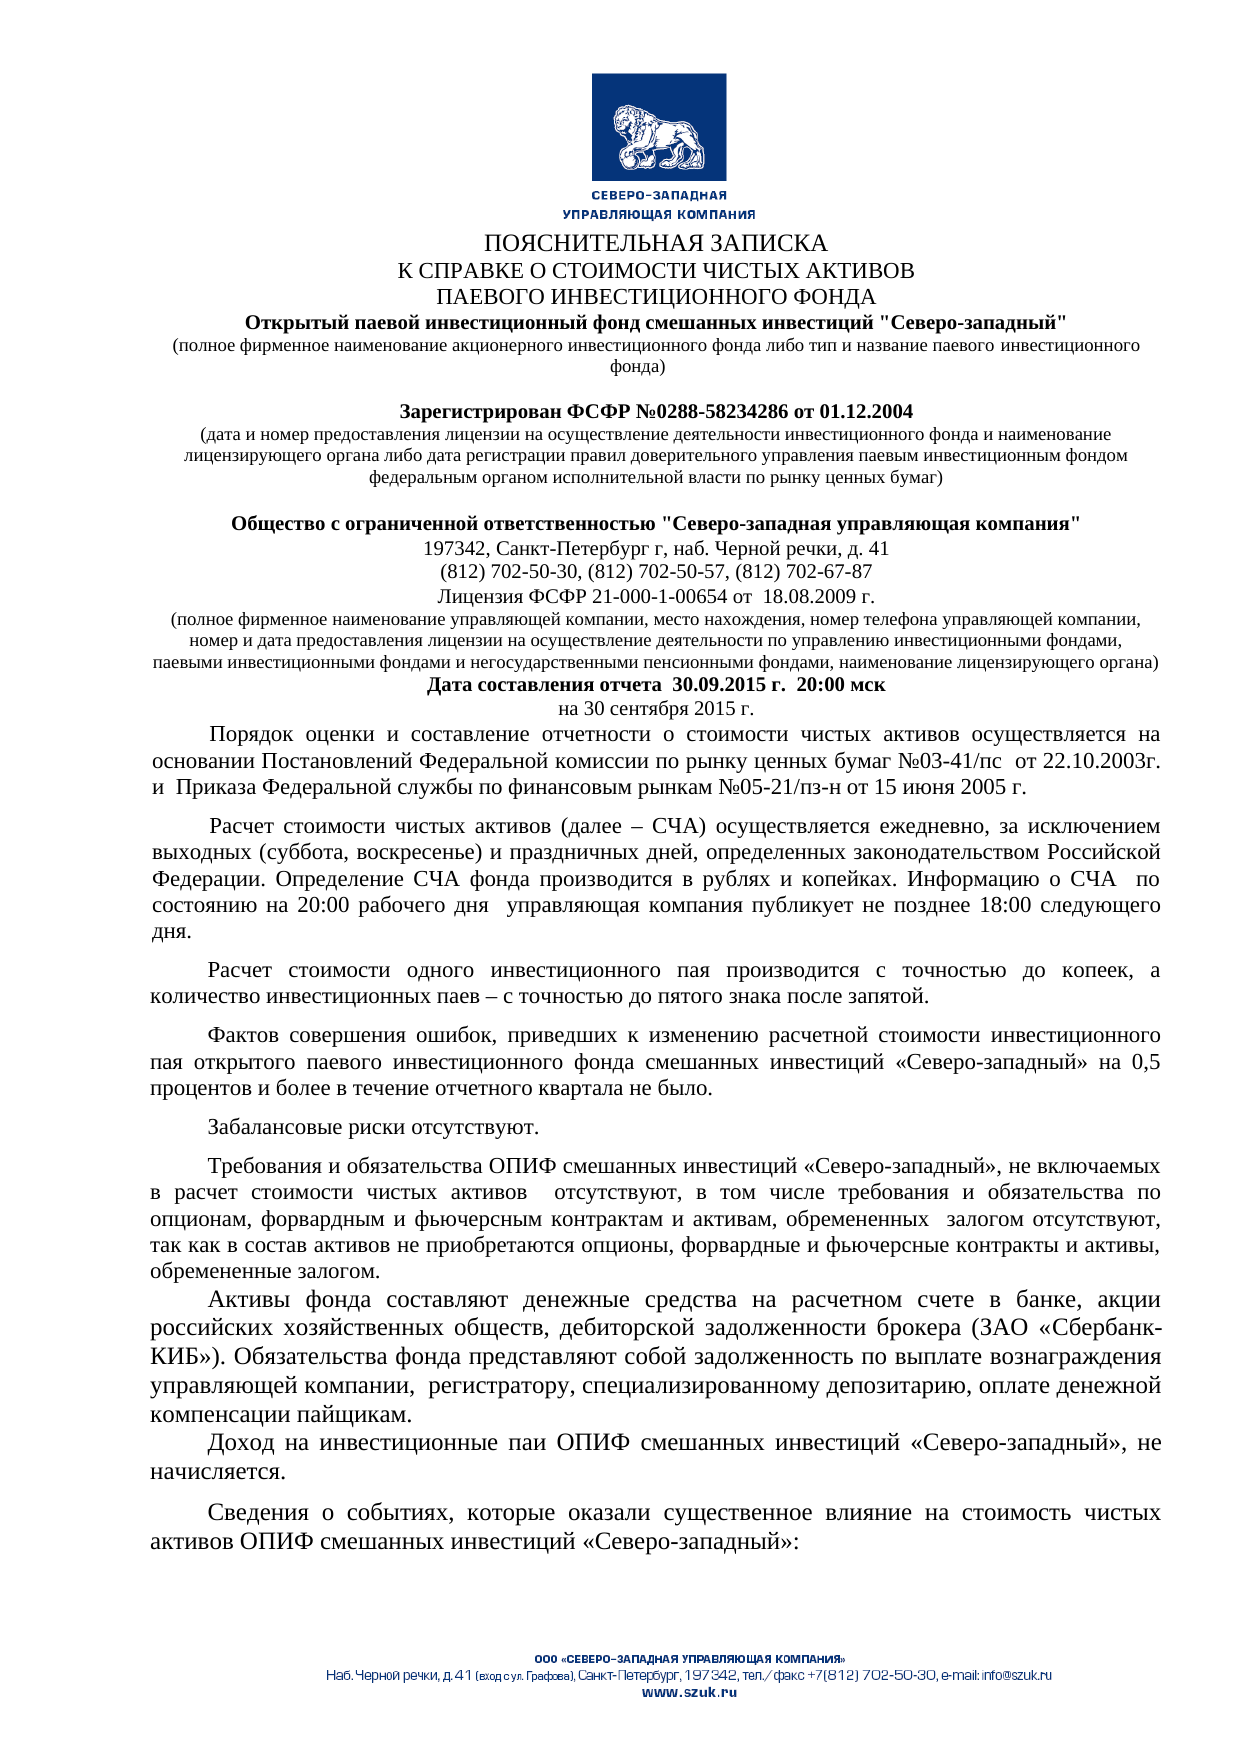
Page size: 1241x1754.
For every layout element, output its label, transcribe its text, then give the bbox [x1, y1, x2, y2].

list Доход на инвестиционные паи ОПИФ смешанных инвестиций «Северо-западный», не начисляется. [150, 1427, 1162, 1485]
text (полное фирменное наименование акционерного инвестиционного фонда либо тип и название паевого инвестиционного фонда) [112, 334, 1162, 377]
list Порядок оценки и составление отчетности о стоимости чистых активов осуществляется на основании Постановлений Федеральной комиссии по рынку ценных бумаг №03-41/пс от 22.10.2003г. и Приказа Федеральной службы по финансовым рынкам №05-21/пз-н от 15 июня . [152, 720, 1162, 799]
text (дата и номер предоставления лицензии на осуществление деятельности инвестиционного фонда и наименование лицензирующего органа либо дата регистрации правил доверительного управления паевым инвестиционным фондом федеральным органом исполнительной власти по рынку ценных бумаг) [150, 423, 1162, 487]
text Лицензия ФСФР 21-000-1-00654 от 18.08.2009 г. [150, 583, 1162, 608]
list Сведения о событиях, которые оказали существенное влияние на стоимость чистых активов ОПИФ смешанных инвестиций «Северо-западный»: [150, 1497, 1162, 1555]
list Расчет стоимости одного инвестиционного пая производится с точностью до копеек, а количество инвестиционных паев – с точностью до пятого знака после запятой. [150, 956, 1162, 1009]
text Дата составления отчета 30.09.2015 г. 20:00 мск [150, 672, 1162, 696]
text ПАЕВОГО ИНВЕСТИЦИОННОГО ФОНДА [150, 283, 1162, 310]
text 197342, Санкт-Петербург г, наб. Черной речки, д. 41 [150, 535, 1162, 559]
text Зарегистрирован ФСФР №0288-58234286 от 01.12.2004 [150, 398, 1162, 423]
text Открытый паевой инвестиционный фонд смешанных инвестиций "Северо-западный" [150, 310, 1162, 334]
list Расчет стоимости чистых активов (далее – СЧА) осуществляется ежедневно, за исключением выходных (суббота, воскресенье) и праздничных дней, определенных законодательством Российской Федерации. Определение СЧА фонда производится в рублях и копейках. Информацию о СЧА по состоянию на 20:00 рабочего дня управляющая компания публикует не позднее 18:00 следующего дня. [152, 812, 1162, 944]
text (812) 702-50-30, (812) 702-50-57, (812) 702-67-87 [150, 559, 1162, 583]
text на 30 сентября . [150, 696, 1162, 720]
text К СПРАВКЕ О СТОИМОСТИ ЧИСТЫХ АКТИВОВ [150, 257, 1162, 283]
text ПОЯСНИТЕЛЬНАЯ ЗАПИСКА [150, 228, 1162, 257]
text Требования и обязательства ОПИФ смешанных инвестиций «Северо-западный», не включаемых в расчет стоимости чистых активов отсутствуют, в том числе требования и обязательства по опционам, форвардным и фьючерсным контрактам и активам, обремененных залогом отсутствуют, так как в состав активов не приобретаются опционы, форвардные и фьючерсные контракты и активы, обремененные залогом. [150, 1152, 1162, 1284]
text Активы фонда составляют денежные средства на расчетном счете в банке, акции российских хозяйственных обществ, дебиторской задолженности брокера (ЗАО «Cбербанк-КИБ»). Обязательства фонда представляют собой задолженность по выплате вознаграждения управляющей компании, регистратору, специализированному депозитарию, оплате денежной компенсации пайщикам. [150, 1284, 1162, 1427]
text (полное фирменное наименование управляющей компании, место нахождения, номер телефона управляющей компании, номер и дата предоставления лицензии на осуществление деятельности по управлению инвестиционными фондами, паевыми инвестиционными фондами и негосударственными пенсионными фондами, наименование лицензирующего органа) [150, 608, 1162, 672]
list Фактов совершения ошибок, приведших к изменению расчетной стоимости инвестиционного пая открытого паевого инвестиционного фонда смешанных инвестиций «Северо-западный» на 0,5 процентов и более в течение отчетного квартала не было. [150, 1021, 1162, 1101]
text Общество с ограниченной ответственностью "Северо-западная управляющая компания" [150, 511, 1162, 535]
list Забалансовые риски отсутствуют. [150, 1113, 1162, 1139]
